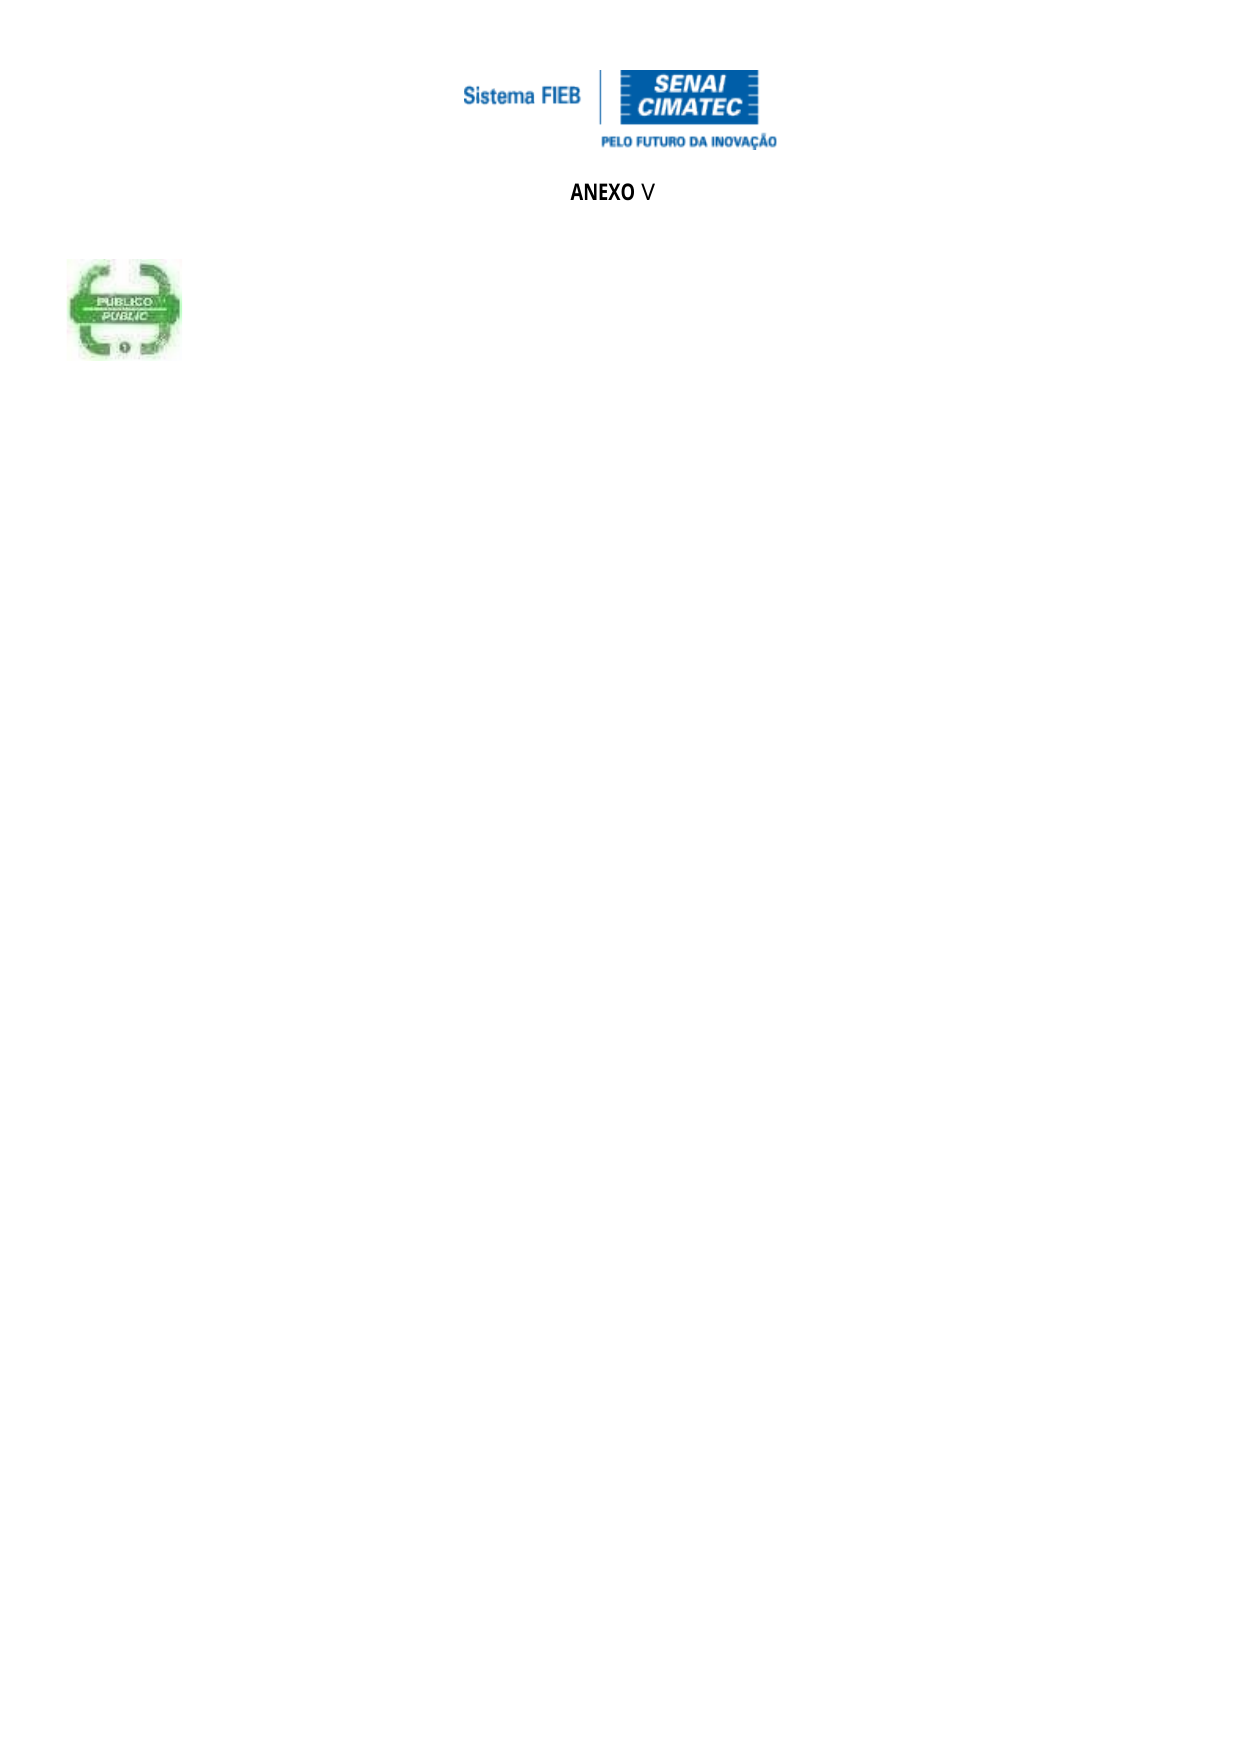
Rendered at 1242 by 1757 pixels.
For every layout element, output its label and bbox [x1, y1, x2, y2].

picture [464, 70, 777, 150]
picture [66, 259, 183, 361]
